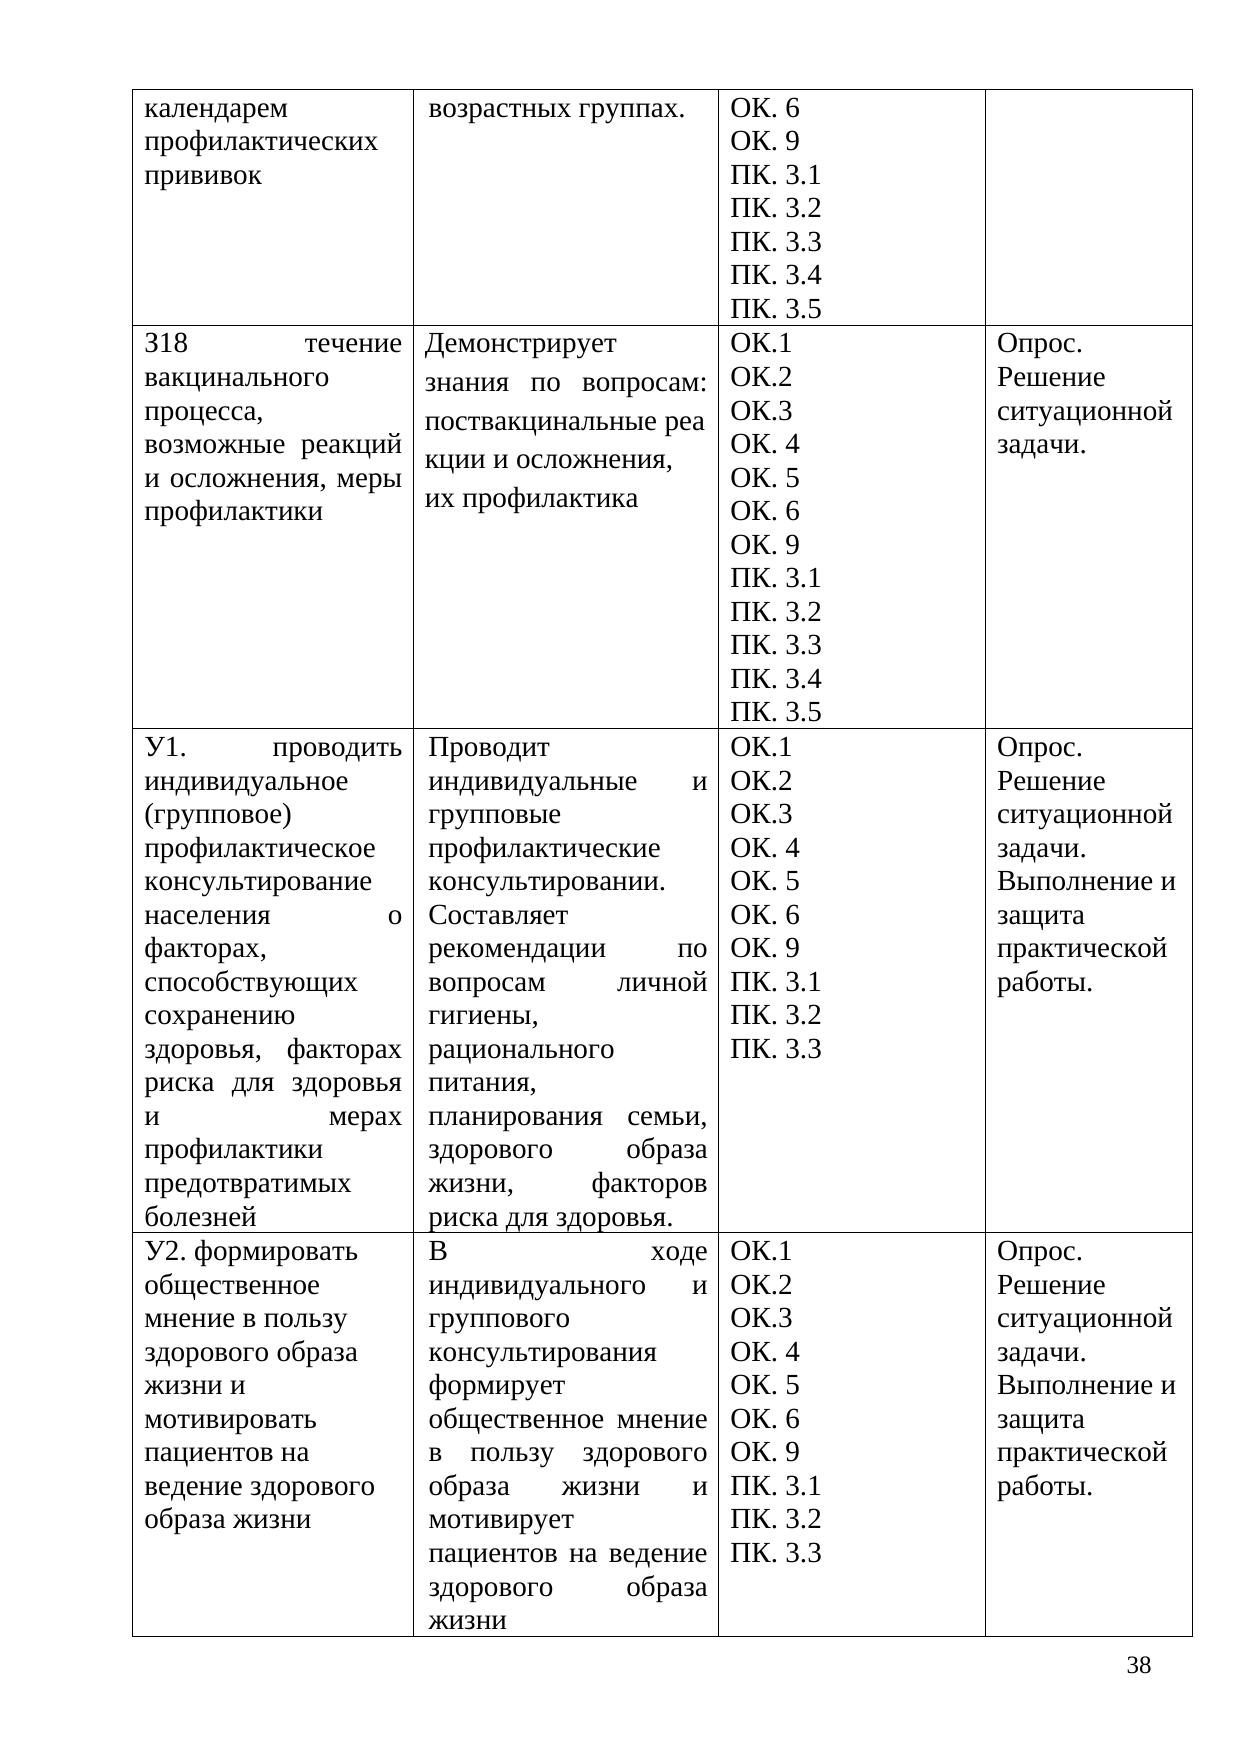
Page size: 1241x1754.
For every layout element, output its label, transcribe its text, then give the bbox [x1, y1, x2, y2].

table_cell Проводит индивидуальные и групповые профилактические консультировании. Составляет рекомендации по вопросам личной гигиены, рационального питания, планирования семьи, здорового образа жизни, факторов риска для здоровья. [414, 729, 718, 1232]
table_cell Опрос. Решение ситуационной задачи. [986, 326, 1192, 728]
table_cell У1. проводить индивидуальное (групповое) профилактическое консультирование населения о факторах, способствующих сохранению здоровья, факторах риска для здоровья и мерах профилактики предотвратимых болезней [133, 729, 413, 1232]
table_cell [986, 1233, 1192, 1636]
table_cell З18 течение вакцинального процесса, возможные реакций и осложнения, меры профилактики [133, 326, 413, 728]
table_cell У2. формировать общественное мнение в пользу здорового образа жизни и мотивировать пациентов на ведение здорового образа жизни [133, 1233, 413, 1636]
table_cell Опрос. Решение ситуационной задачи. Выполнение и защита практической работы. [986, 729, 1192, 1232]
table_cell З17. правила и порядок проведения вакцинации в соответствии с национальным календарем профилактических прививок [133, 90, 413, 324]
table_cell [719, 1233, 985, 1636]
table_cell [719, 90, 985, 324]
table_cell В ходе индивидуального и группового консультирования формирует общественное мнение в пользу здорового образа жизни и мотивирует пациентов на ведение здорового образа жизни [414, 1233, 718, 1636]
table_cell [986, 90, 1192, 324]
table_cell Демонстрирует знания по вопросам: поствакцинальные реакции и осложнения, их профилактика [414, 326, 718, 728]
table_cell ОК.1 ОК.2 ОК.3 ОК. 4 ОК. 5 ОК. 6 ОК. 9 ПК. 3.1 ПК. 3.2 ПК. 3.3 ПК. 3.4 ПК. 3.5 [719, 326, 985, 728]
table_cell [414, 90, 718, 324]
table_cell ОК.1 ОК.2 ОК.3 ОК. 4 ОК. 5 ОК. 6 ОК. 9 ПК. 3.1 ПК. 3.2 ПК. 3.3 [719, 729, 985, 1232]
